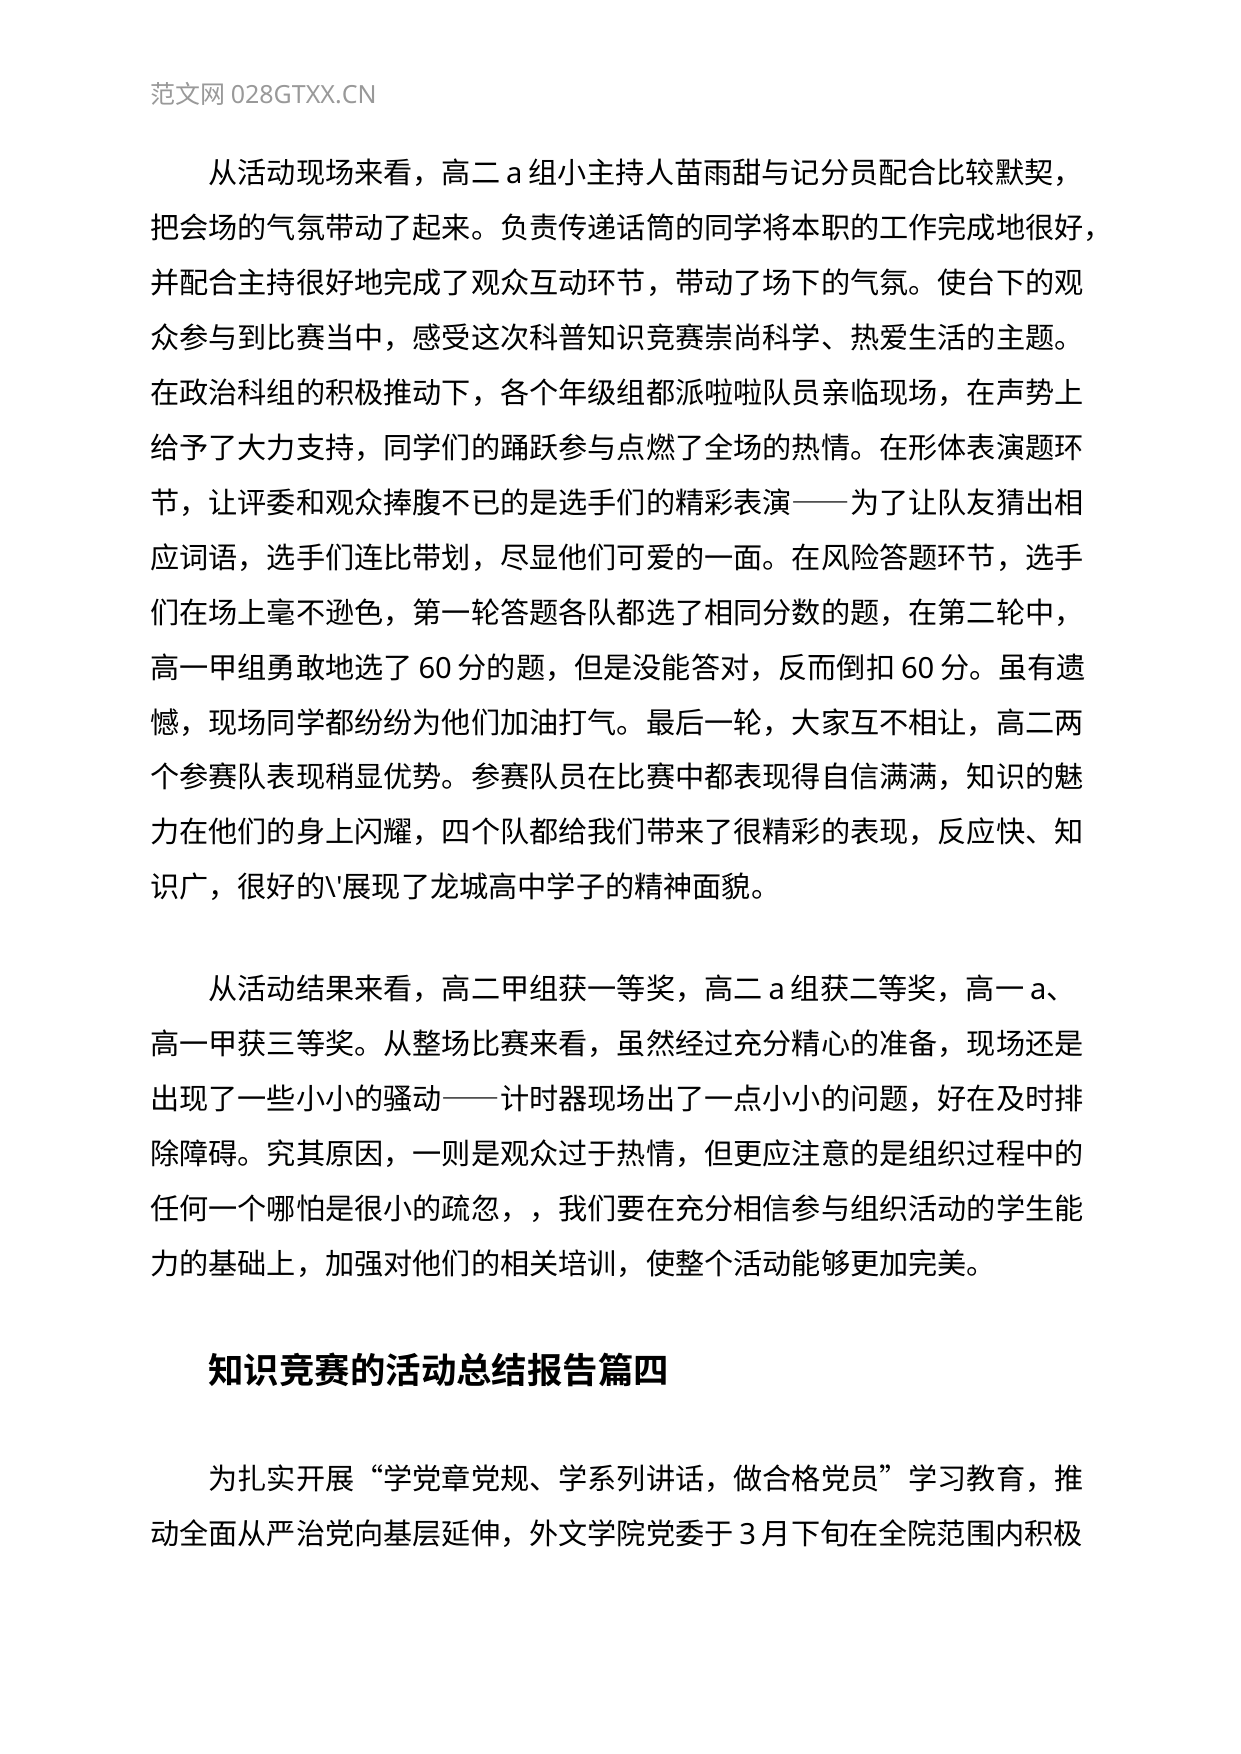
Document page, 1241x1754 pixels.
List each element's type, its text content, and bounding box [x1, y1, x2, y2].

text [150, 1456, 1090, 1553]
text 知识竞赛的活动总结报告篇四 [150, 1342, 1090, 1393]
text 从活动现场来看，高二a组小主持人苗雨甜与记分员配合比较默契，把会场的气氛带动了起来。负责传递话筒的同学将本职的工作完成地很好，并配合主持很好地完成了观众互动环节，带动了场下的气氛。使台下的观众参与到比赛当中，感受这次科普知识竞赛崇尚科学、热爱生活的主题。在政治科组的积极推动下，各个年级组都派啦啦队员亲临现场，在声势上给予了大力支持，同学们的踊跃参与点燃了全场的热情。在形体表演题环节，让评委和观众捧腹不已的是选手们的精彩表演——为了让队友猜出相应词语，选手们连比带划，尽显他们可爱的一面。在风险答题环节，选手们在场上毫不逊色，第一轮答题各队都选了相同分数的题，在第二轮中，高一甲组勇敢地选了60分的题，但是没能答对，反而倒扣60分。虽有遗憾，现场同学都纷纷为他们加油打气。最后一轮，大家互不相让，高二两个参赛队表现稍显优势。参赛队员在比赛中都表现得自信满满，知识的魅力在他们的身上闪耀，四个队都给我们带来了很精彩的表现，反应快、知识广，很好的\'展现了龙城高中学子的精神面貌。 [150, 150, 1090, 906]
text 从活动结果来看，高二甲组获一等奖，高二a组获二等奖，高一a、高一甲获三等奖。从整场比赛来看，虽然经过充分精心的准备，现场还是出现了一些小小的骚动——计时器现场出了一点小小的问题，好在及时排除障碍。究其原因，一则是观众过于热情，但更应注意的是组织过程中的任何一个哪怕是很小的疏忽，，我们要在充分相信参与组织活动的学生能力的基础上，加强对他们的相关培训，使整个活动能够更加完美。 [150, 966, 1090, 1283]
